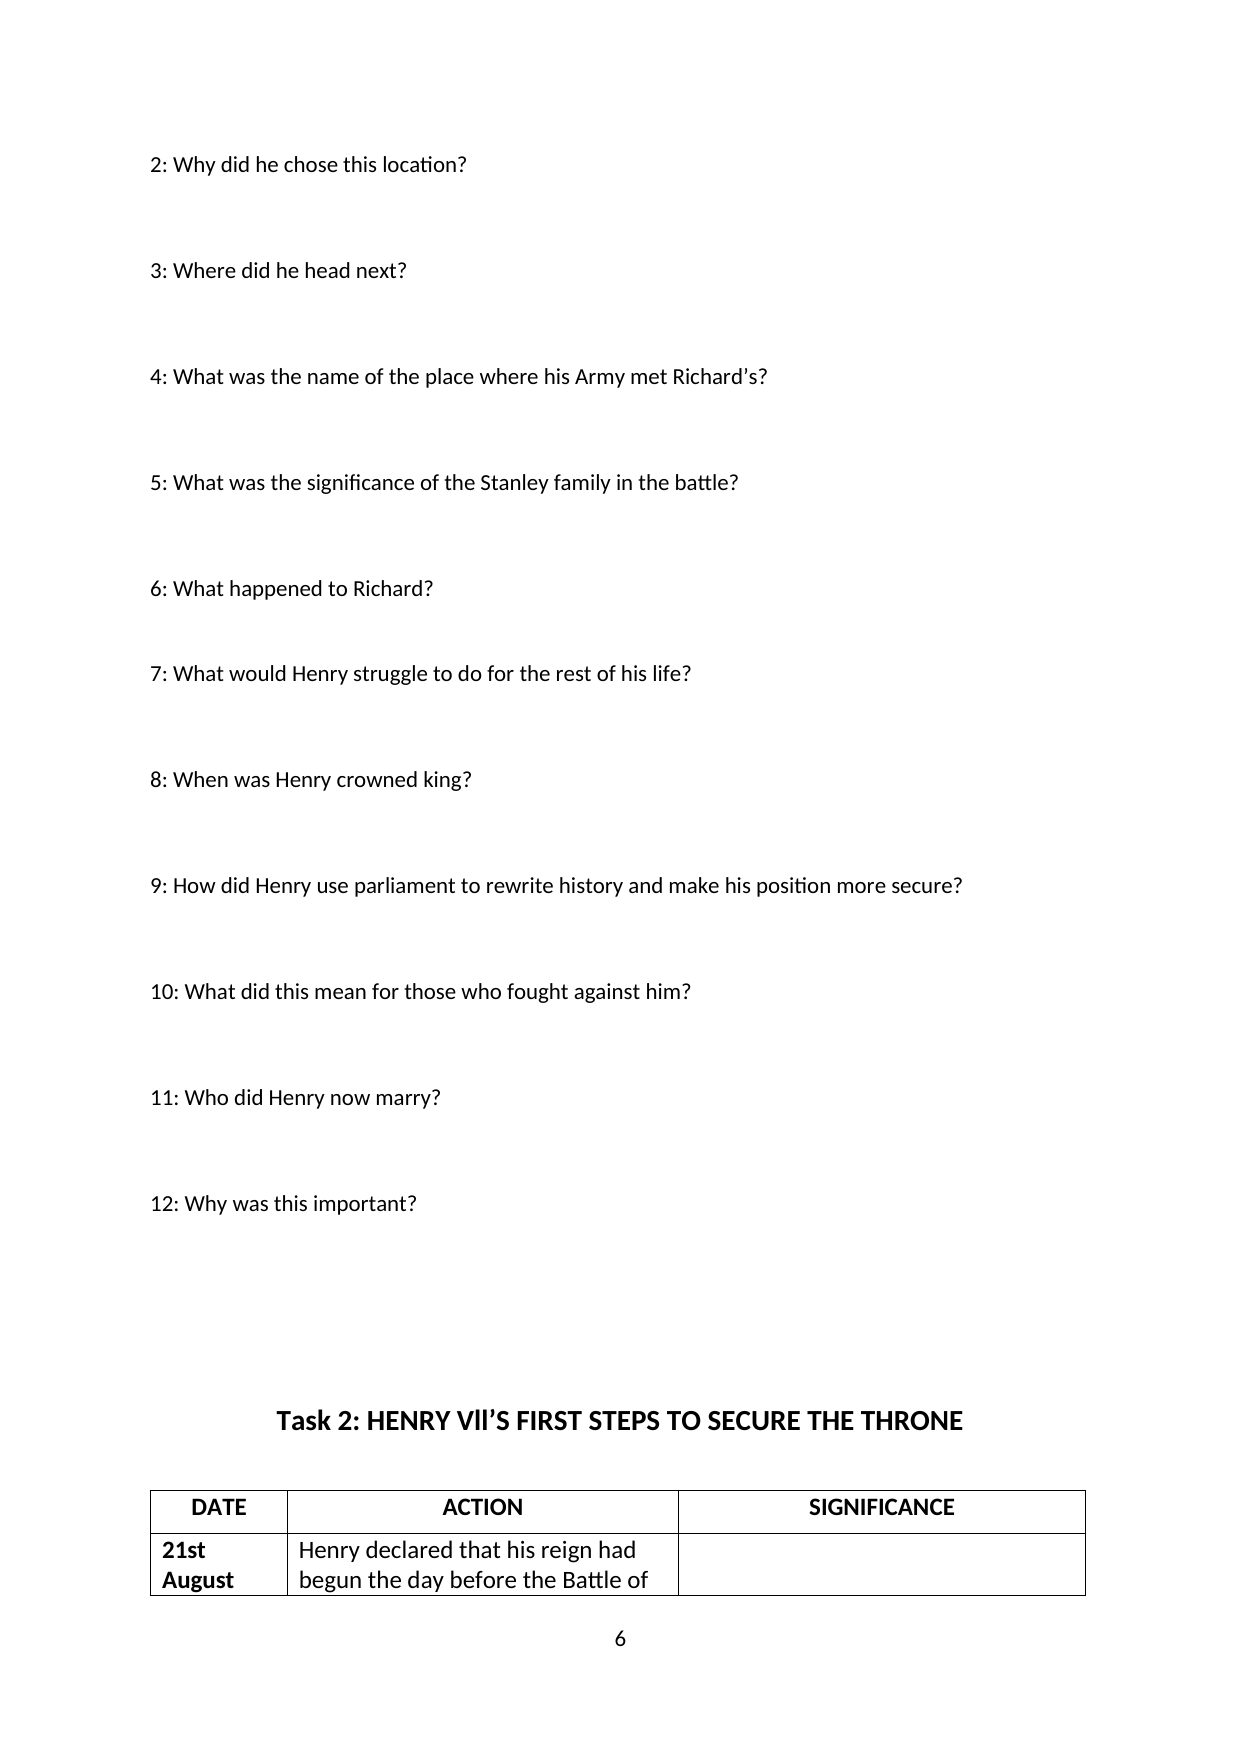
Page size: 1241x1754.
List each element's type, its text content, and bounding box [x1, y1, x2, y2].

table_header ACTION [288, 1491, 678, 1533]
text 3: Where did he head next? [150, 256, 1090, 284]
text Task 2: HENRY Vll’S FIRST STEPS TO SECURE THE THRONE [150, 1402, 1090, 1437]
table_header SIGNIFICANCE [679, 1491, 1085, 1533]
table_header DATE [151, 1491, 287, 1533]
text 12: Why was this important? [150, 1189, 1090, 1218]
text 11: Who did Henry now marry? [150, 1083, 1090, 1112]
text 8: When was Henry crowned king? [150, 765, 1090, 793]
text 9: How did Henry use parliament to rewrite history and make his position more secure? [150, 871, 1090, 899]
table_cell [679, 1534, 1085, 1595]
text 7: What would Henry struggle to do for the rest of his life? [150, 627, 1090, 687]
text 2: Why did he chose this location? [150, 150, 1090, 178]
text 10: What did this mean for those who fought against him? [150, 977, 1090, 1006]
text 4: What was the name of the place where his Army met Richard’s? [150, 362, 1090, 390]
text 5: What was the significance of the Stanley family in the battle? [150, 468, 1090, 496]
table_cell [288, 1534, 678, 1595]
text 6: What happened to Richard? [150, 574, 1090, 602]
table_cell 21st August 1485 [151, 1534, 287, 1595]
